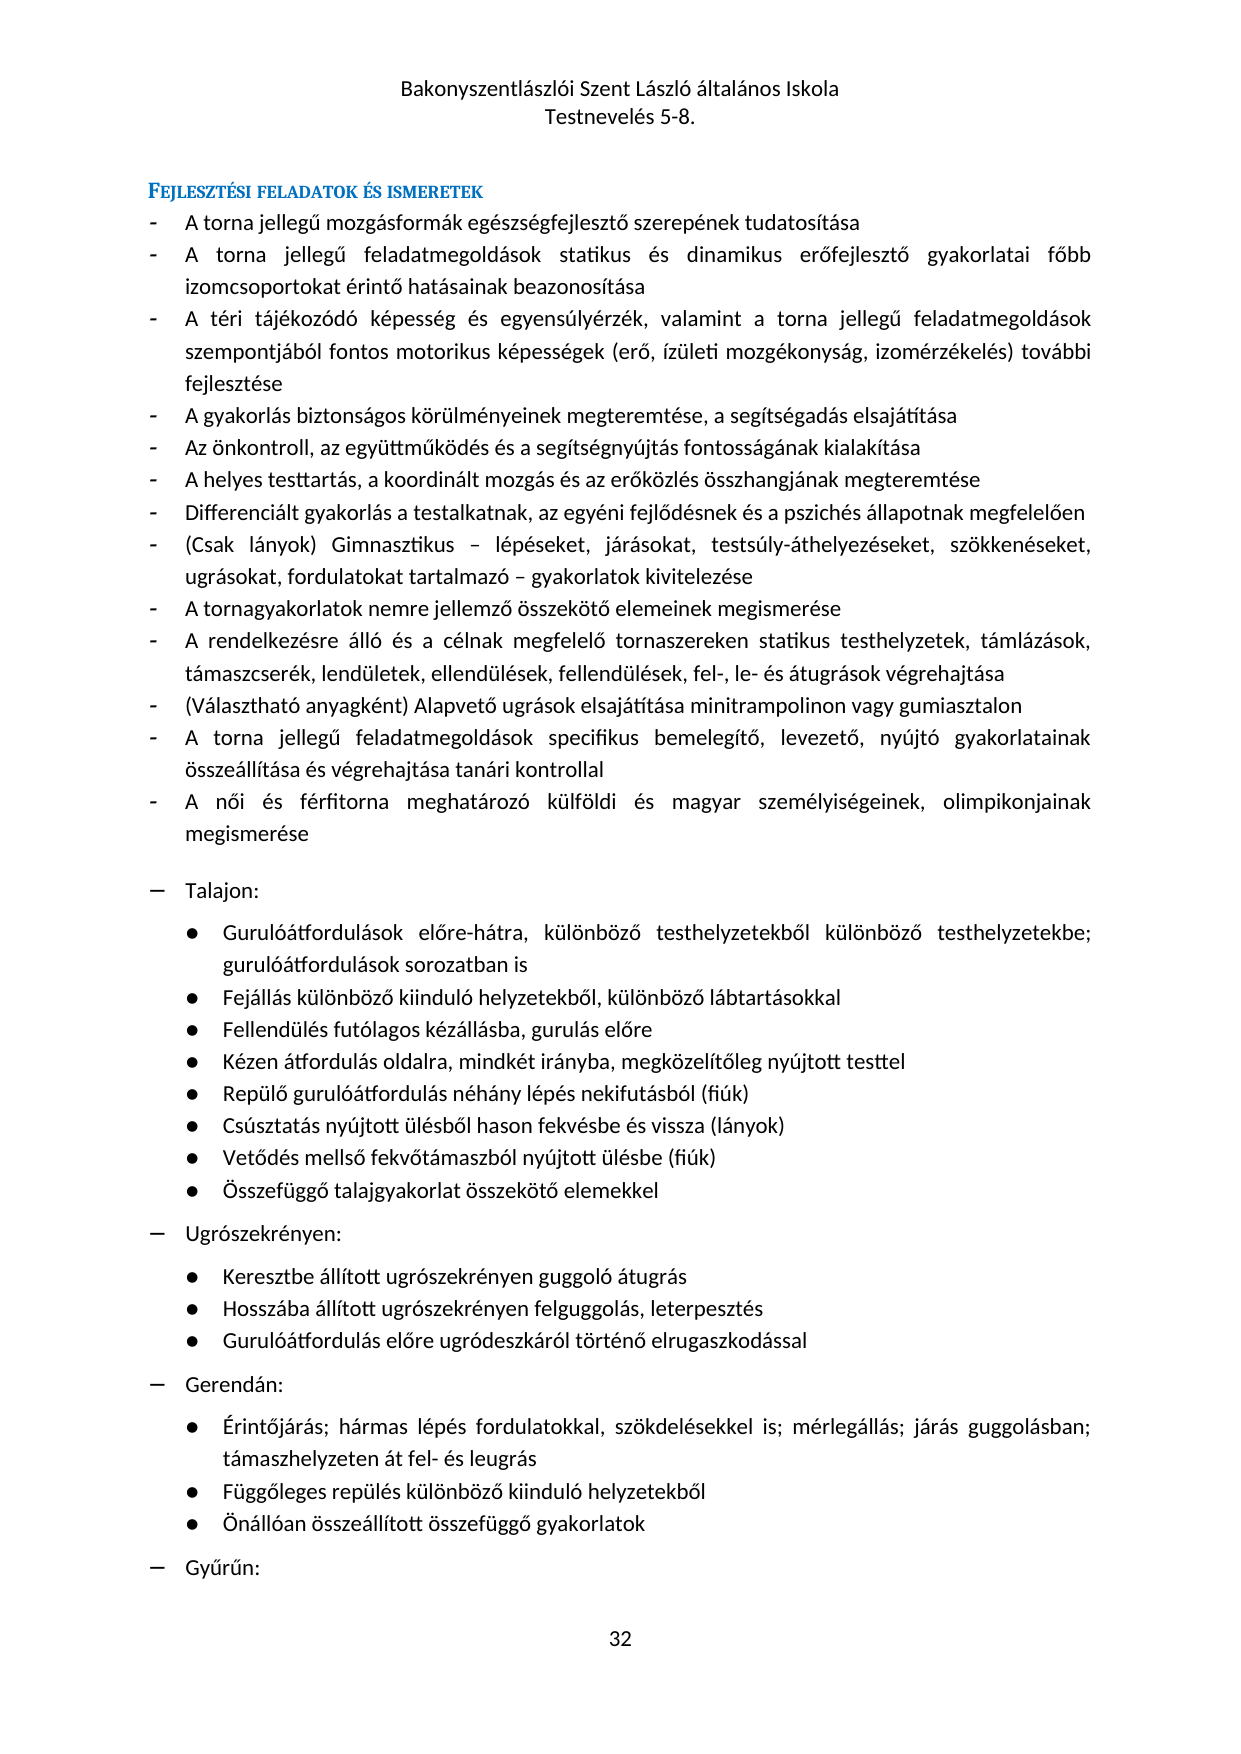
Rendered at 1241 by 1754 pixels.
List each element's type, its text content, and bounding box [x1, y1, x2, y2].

list Gurulóátfordulás előre ugródeszkáról történő elrugaszkodással [185, 1326, 1093, 1354]
list Repülő gurulóátfordulás néhány lépés nekifutásból (fiúk) [185, 1079, 1093, 1107]
list A torna jellegű mozgásformák egészségfejlesztő szerepének tudatosítása [148, 208, 1093, 236]
list A női és férfitorna meghatározó külföldi és magyar személyiségeinek, olimpikonjainak megismerése [148, 787, 1093, 848]
list A rendelkezésre álló és a célnak megfelelő tornaszereken statikus testhelyzetek, támlázások, támaszcserék, lendületek, ellendülések, fellendülések, fel-, le- és átugrások végrehajtása [148, 626, 1093, 687]
list (Választható anyagként) Alapvető ugrások elsajátítása minitrampolinon vagy gumiasztalon [148, 691, 1093, 719]
list Gurulóátfordulások előre-hátra, különböző testhelyzetekből különböző testhelyzetekbe; gurulóátfordulások sorozatban is [185, 918, 1093, 978]
list A gyakorlás biztonságos körülményeinek megteremtése, a segítségadás elsajátítása [148, 401, 1093, 429]
list Keresztbe állított ugrószekrényen guggoló átugrás [185, 1262, 1093, 1290]
list Talajon: [148, 864, 1093, 911]
list Kézen átfordulás oldalra, mindkét irányba, megközelítőleg nyújtott testtel [185, 1047, 1093, 1075]
list Vetődés mellső fekvőtámaszból nyújtott ülésbe (fiúk) [185, 1143, 1093, 1172]
list Gyűrűn: [148, 1541, 1093, 1588]
list Függőleges repülés különböző kiinduló helyzetekből [185, 1477, 1093, 1505]
list Összefüggő talajgyakorlat összekötő elemekkel [185, 1176, 1093, 1204]
list A tornagyakorlatok nemre jellemző összekötő elemeinek megismerése [148, 594, 1093, 622]
list A torna jellegű feladatmegoldások statikus és dinamikus erőfejlesztő gyakorlatai főbb izomcsoportokat érintő hatásainak beazonosítása [148, 240, 1093, 300]
list A téri tájékozódó képesség és egyensúlyérzék, valamint a torna jellegű feladatmegoldások szempontjából fontos motorikus képességek (erő, ízületi mozgékonyság, izomérzékelés) további fejlesztése [148, 304, 1093, 397]
list Hosszába állított ugrószekrényen felguggolás, leterpesztés [185, 1294, 1093, 1322]
list Önállóan összeállított összefüggő gyakorlatok [185, 1509, 1093, 1537]
list Fejállás különböző kiinduló helyzetekből, különböző lábtartásokkal [185, 983, 1093, 1011]
text Fejlesztési feladatok és ismeretek [148, 178, 1093, 204]
list Gerendán: [148, 1358, 1093, 1405]
list A helyes testtartás, a koordinált mozgás és az erőközlés összhangjának megteremtése [148, 466, 1093, 493]
list Csúsztatás nyújtott ülésből hason fekvésbe és vissza (lányok) [185, 1111, 1093, 1139]
list Érintőjárás; hármas lépés fordulatokkal, szökdelésekkel is; mérlegállás; járás guggolásban; támaszhelyzeten át fel- és leugrás [185, 1412, 1093, 1473]
list (Csak lányok) Gimnasztikus – lépéseket, járásokat, testsúly-áthelyezéseket, szökkenéseket, ugrásokat, fordulatokat tartalmazó – gyakorlatok kivitelezése [148, 530, 1093, 590]
list Fellendülés futólagos kézállásba, gurulás előre [185, 1015, 1093, 1043]
list Az önkontroll, az együttműködés és a segítségnyújtás fontosságának kialakítása [148, 433, 1093, 461]
list Differenciált gyakorlás a testalkatnak, az egyéni fejlődésnek és a pszichés állapotnak megfelelően [148, 498, 1093, 526]
list Ugrószekrényen: [148, 1208, 1093, 1255]
list A torna jellegű feladatmegoldások specifikus bemelegítő, levezető, nyújtó gyakorlatainak összeállítása és végrehajtása tanári kontrollal [148, 723, 1093, 783]
